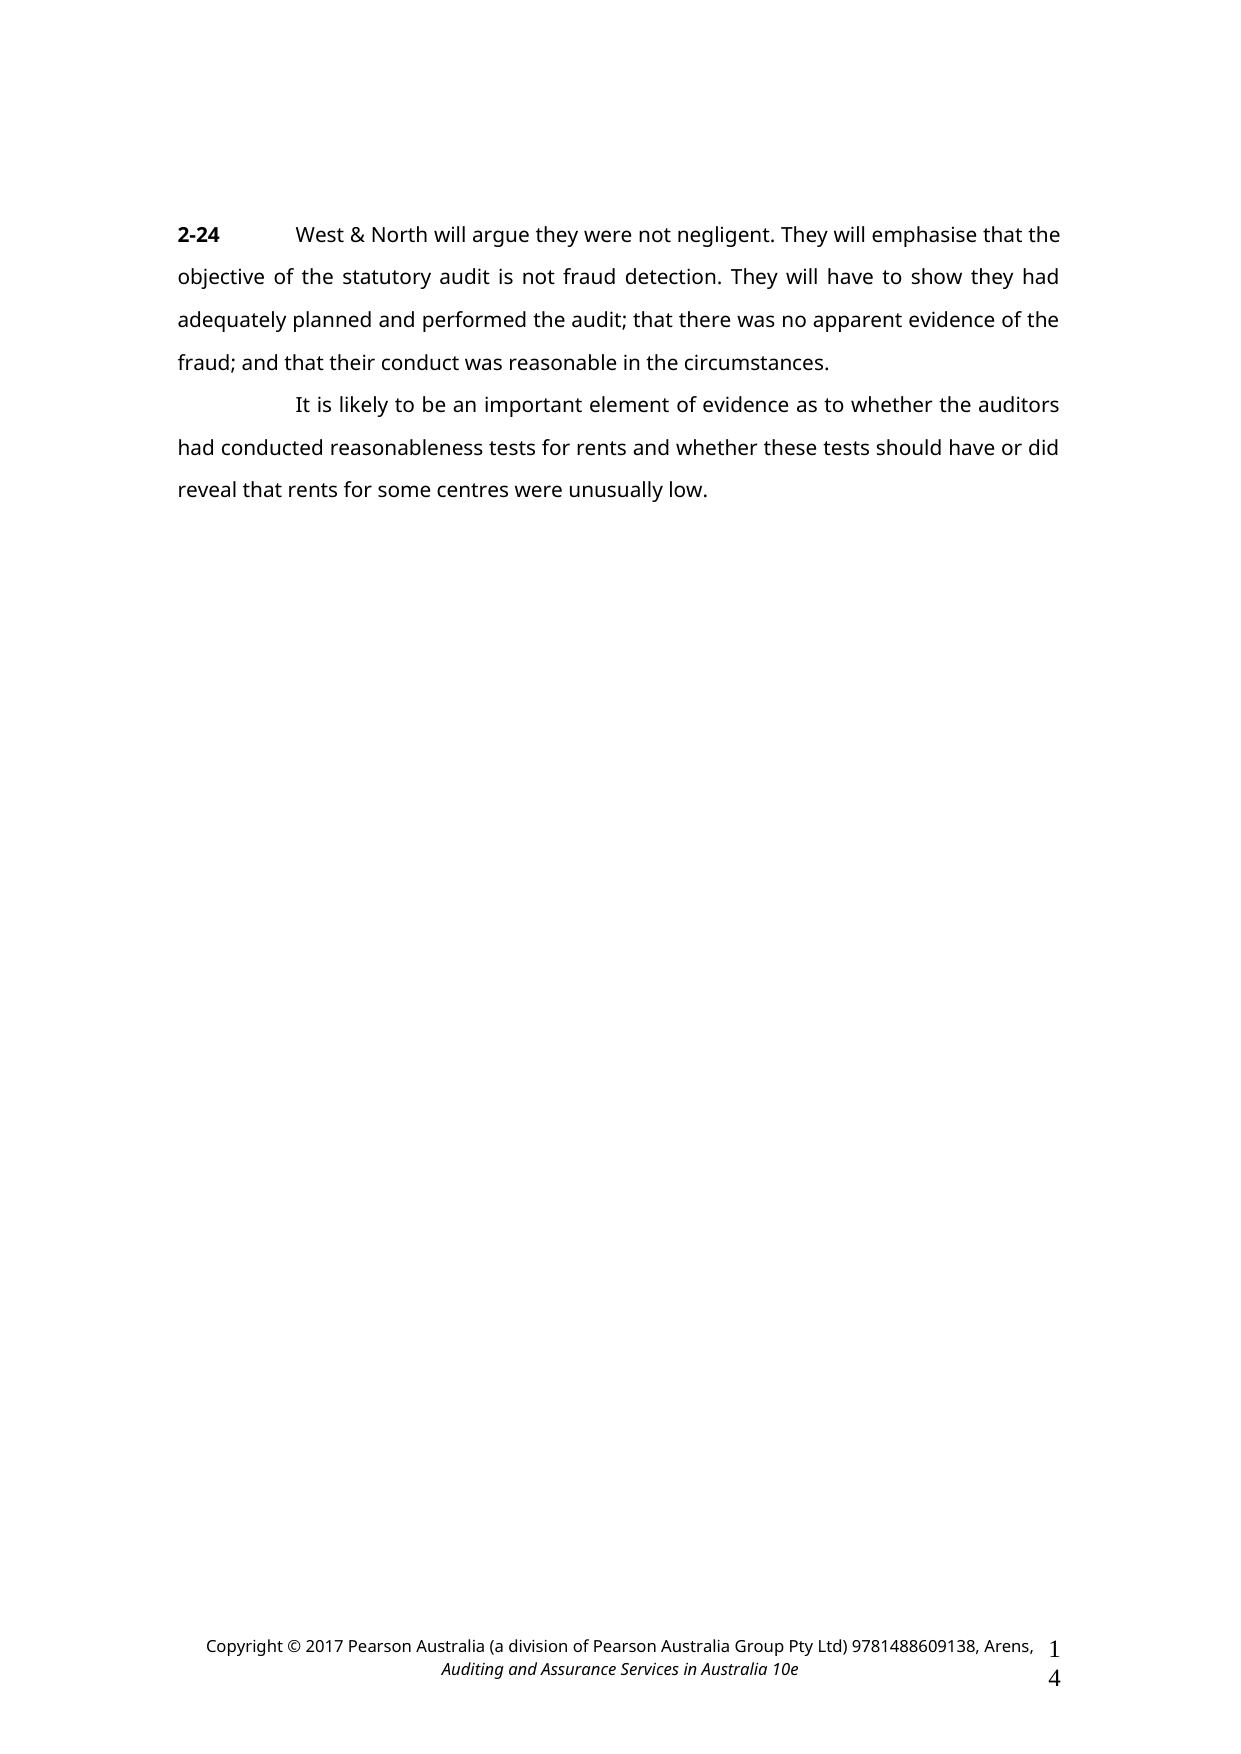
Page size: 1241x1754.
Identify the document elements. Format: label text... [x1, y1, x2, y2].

text It is likely to be an important element of evidence as to whether the auditors had conducted reasonableness tests for rents and whether these tests should have or did reveal that rents for some centres were unusually low. [177, 390, 1061, 504]
text 2-24 West & North will argue they were not negligent. They will emphasise that the objective of the statutory audit is not fraud detection. They will have to show they had adequately planned and performed the audit; that there was no apparent evidence of the fraud; and that their conduct was reasonable in the circumstances. [177, 220, 1061, 376]
